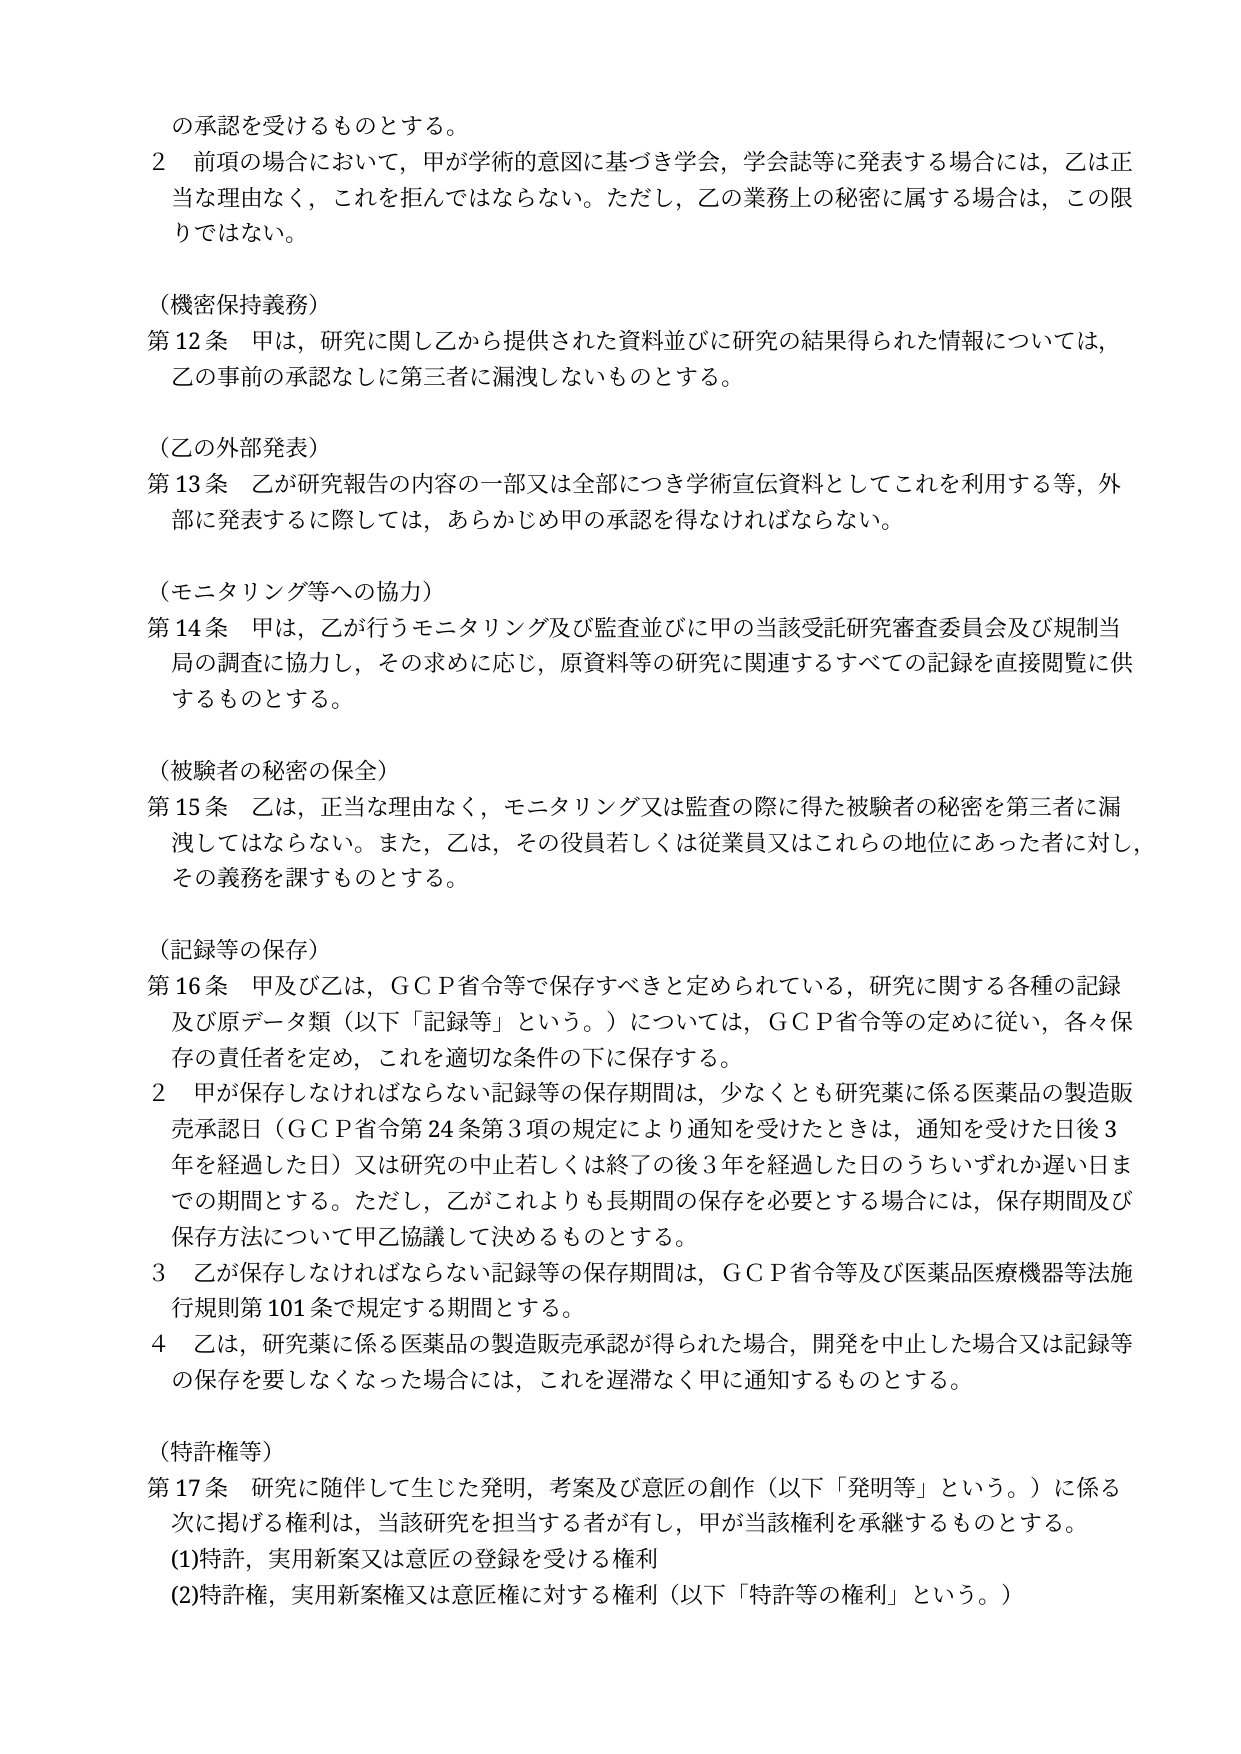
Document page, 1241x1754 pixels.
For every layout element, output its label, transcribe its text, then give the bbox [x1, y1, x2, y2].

text （記録等の保存） [148, 931, 1134, 967]
text 第15条 乙は，正当な理由なく，モニタリング又は監査の際に得た被験者の秘密を第三者に漏洩してはならない。また，乙は，その役員若しくは従業員又はこれらの地位にあった者に対し，その義務を課すものとする。 [148, 787, 1134, 895]
text （機密保持義務） [148, 286, 1134, 322]
text 第12条 甲は，研究に関し乙から提供された資料並びに研究の結果得られた情報については，乙の事前の承認なしに第三者に漏洩しないものとする。 [148, 322, 1134, 393]
text ３ 乙が保存しなければならない記録等の保存期間は，ＧＣＰ省令等及び医薬品医療機器等法施行規則第101条で規定する期間とする。 [148, 1253, 1134, 1325]
text （特許権等） [148, 1432, 1134, 1468]
text 第17条 研究に随伴して生じた発明，考案及び意匠の創作（以下「発明等」という。）に係る次に掲げる権利は，当該研究を担当する者が有し，甲が当該権利を承継するものとする。 [148, 1468, 1134, 1540]
text （モニタリング等への協力） [148, 572, 1134, 608]
text ２ 甲が保存しなければならない記録等の保存期間は，少なくとも研究薬に係る医薬品の製造販売承認日（ＧＣＰ省令第24条第３項の規定により通知を受けたときは，通知を受けた日後3年を経過した日）又は研究の中止若しくは終了の後３年を経過した日のうちいずれか遅い日までの期間とする。ただし，乙がこれよりも長期間の保存を必要とする場合には，保存期間及び保存方法について甲乙協議して決めるものとする。 [148, 1074, 1134, 1253]
text (1)特許，実用新案又は意匠の登録を受ける権利 [148, 1540, 1134, 1576]
text （乙の外部発表） [148, 429, 1134, 465]
text (2)特許権，実用新案権又は意匠権に対する権利（以下「特許等の権利」という。） [148, 1576, 1134, 1612]
text 第13条 乙が研究報告の内容の一部又は全部につき学術宣伝資料としてこれを利用する等，外部に発表するに際しては，あらかじめ甲の承認を得なければならない。 [148, 465, 1134, 537]
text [148, 107, 1134, 142]
text （被験者の秘密の保全） [148, 752, 1134, 787]
text ２ 前項の場合において，甲が学術的意図に基づき学会，学会誌等に発表する場合には，乙は正当な理由なく，これを拒んではならない。ただし，乙の業務上の秘密に属する場合は，この限りではない。 [148, 142, 1134, 250]
text 第16条 甲及び乙は，ＧＣＰ省令等で保存すべきと定められている，研究に関する各種の記録及び原データ類（以下「記録等」という。）については，ＧＣＰ省令等の定めに従い，各々保存の責任者を定め，これを適切な条件の下に保存する。 [148, 967, 1134, 1074]
text 第14条 甲は，乙が行うモニタリング及び監査並びに甲の当該受託研究審査委員会及び規制当局の調査に協力し，その求めに応じ，原資料等の研究に関連するすべての記録を直接閲覧に供するものとする。 [148, 608, 1134, 716]
text ４ 乙は，研究薬に係る医薬品の製造販売承認が得られた場合，開発を中止した場合又は記録等の保存を要しなくなった場合には，これを遅滞なく甲に通知するものとする。 [148, 1325, 1134, 1397]
